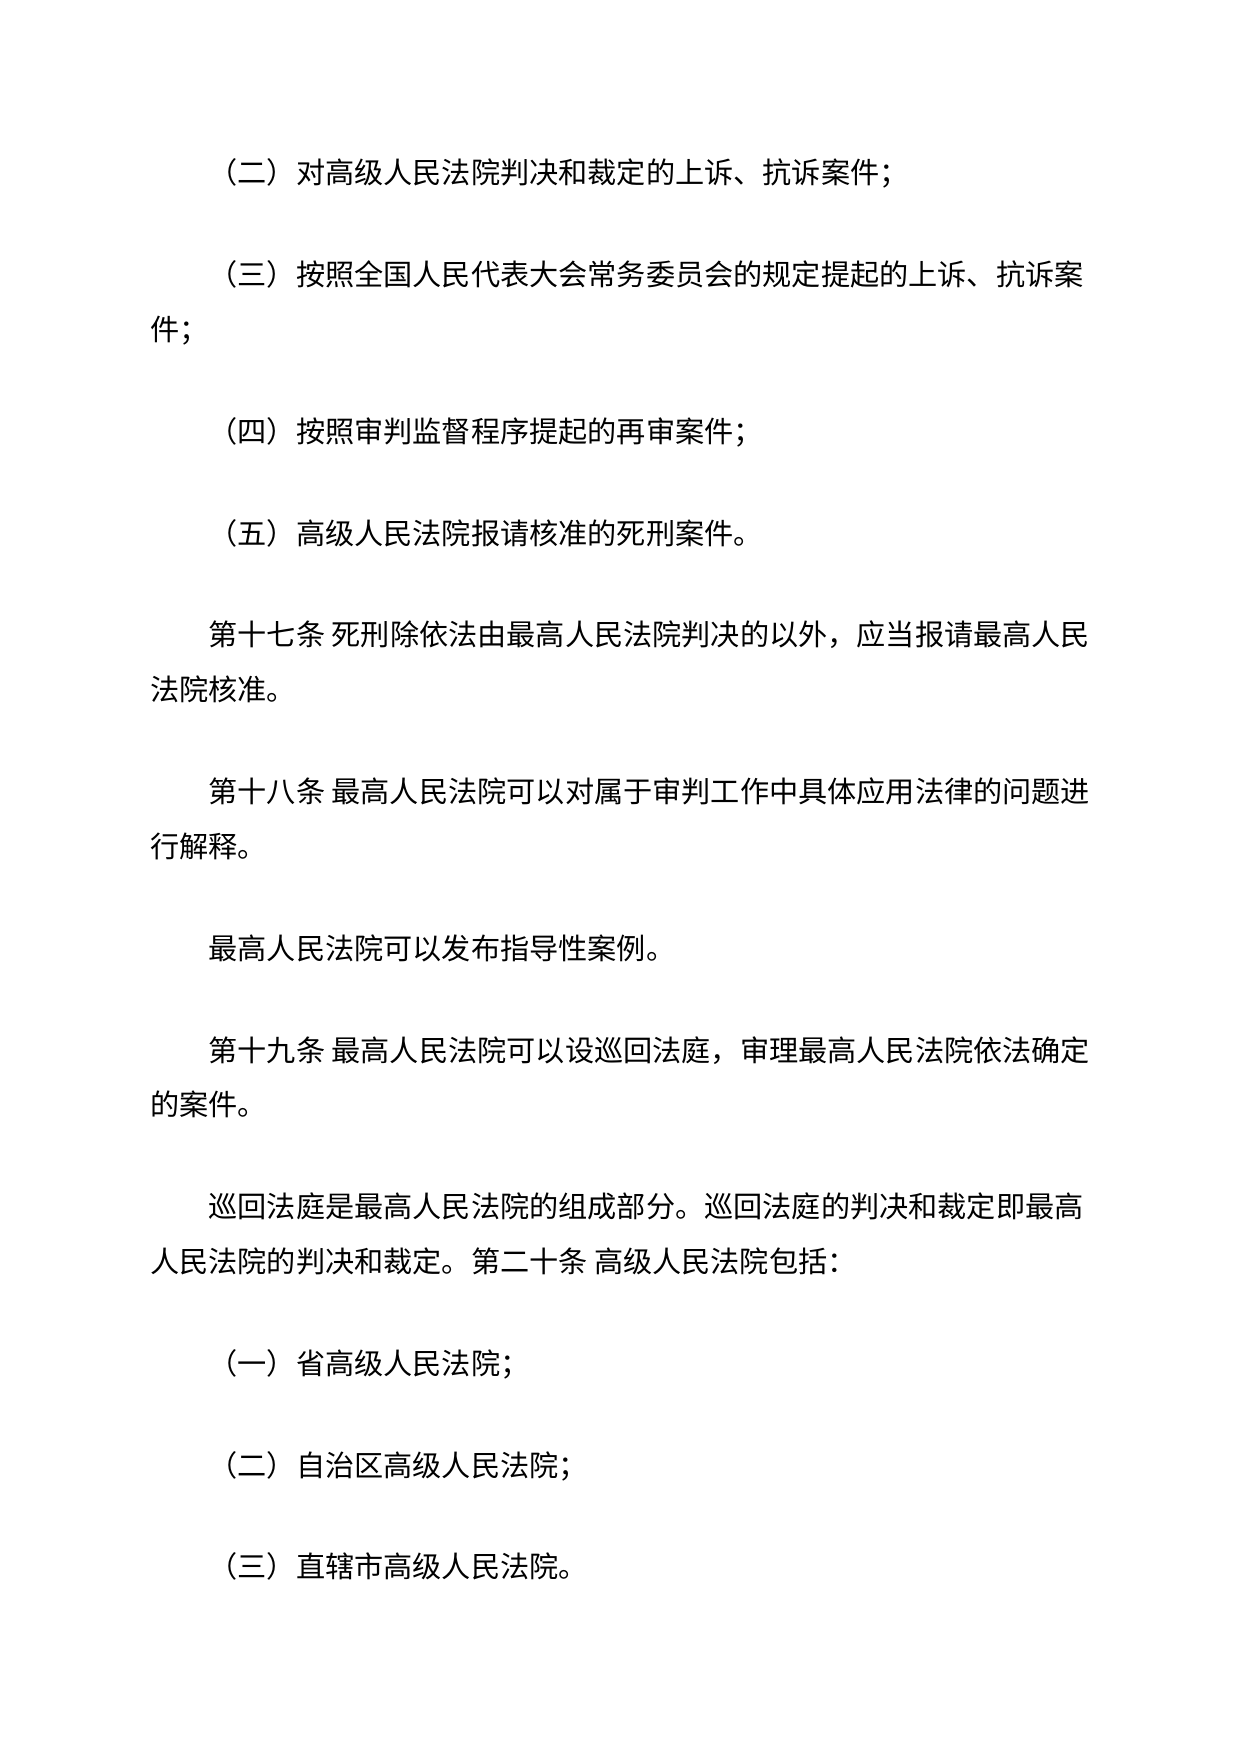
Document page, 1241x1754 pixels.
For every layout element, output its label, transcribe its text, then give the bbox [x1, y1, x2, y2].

text （二）对高级人民法院判决和裁定的上诉、抗诉案件； [150, 150, 1090, 192]
text 最高人民法院可以发布指导性案例。 [150, 925, 1090, 968]
text 巡回法庭是最高人民法院的组成部分。巡回法庭的判决和裁定即最高人民法院的判决和裁定。第二十条 高级人民法院包括： [150, 1184, 1090, 1281]
text （三）直辖市高级人民法院。 [150, 1544, 1090, 1586]
text 第十七条 死刑除依法由最高人民法院判决的以外，应当报请最高人民法院核准。 [150, 612, 1090, 709]
text 第十九条 最高人民法院可以设巡回法庭，审理最高人民法院依法确定的案件。 [150, 1027, 1090, 1124]
text （五）高级人民法院报请核准的死刑案件。 [150, 510, 1090, 552]
text （四）按照审判监督程序提起的再审案件； [150, 408, 1090, 451]
text 第十八条 最高人民法院可以对属于审判工作中具体应用法律的问题进行解释。 [150, 769, 1090, 866]
text （一）省高级人民法院； [150, 1340, 1090, 1383]
text （二）自治区高级人民法院； [150, 1442, 1090, 1484]
text （三）按照全国人民代表大会常务委员会的规定提起的上诉、抗诉案件； [150, 252, 1090, 349]
